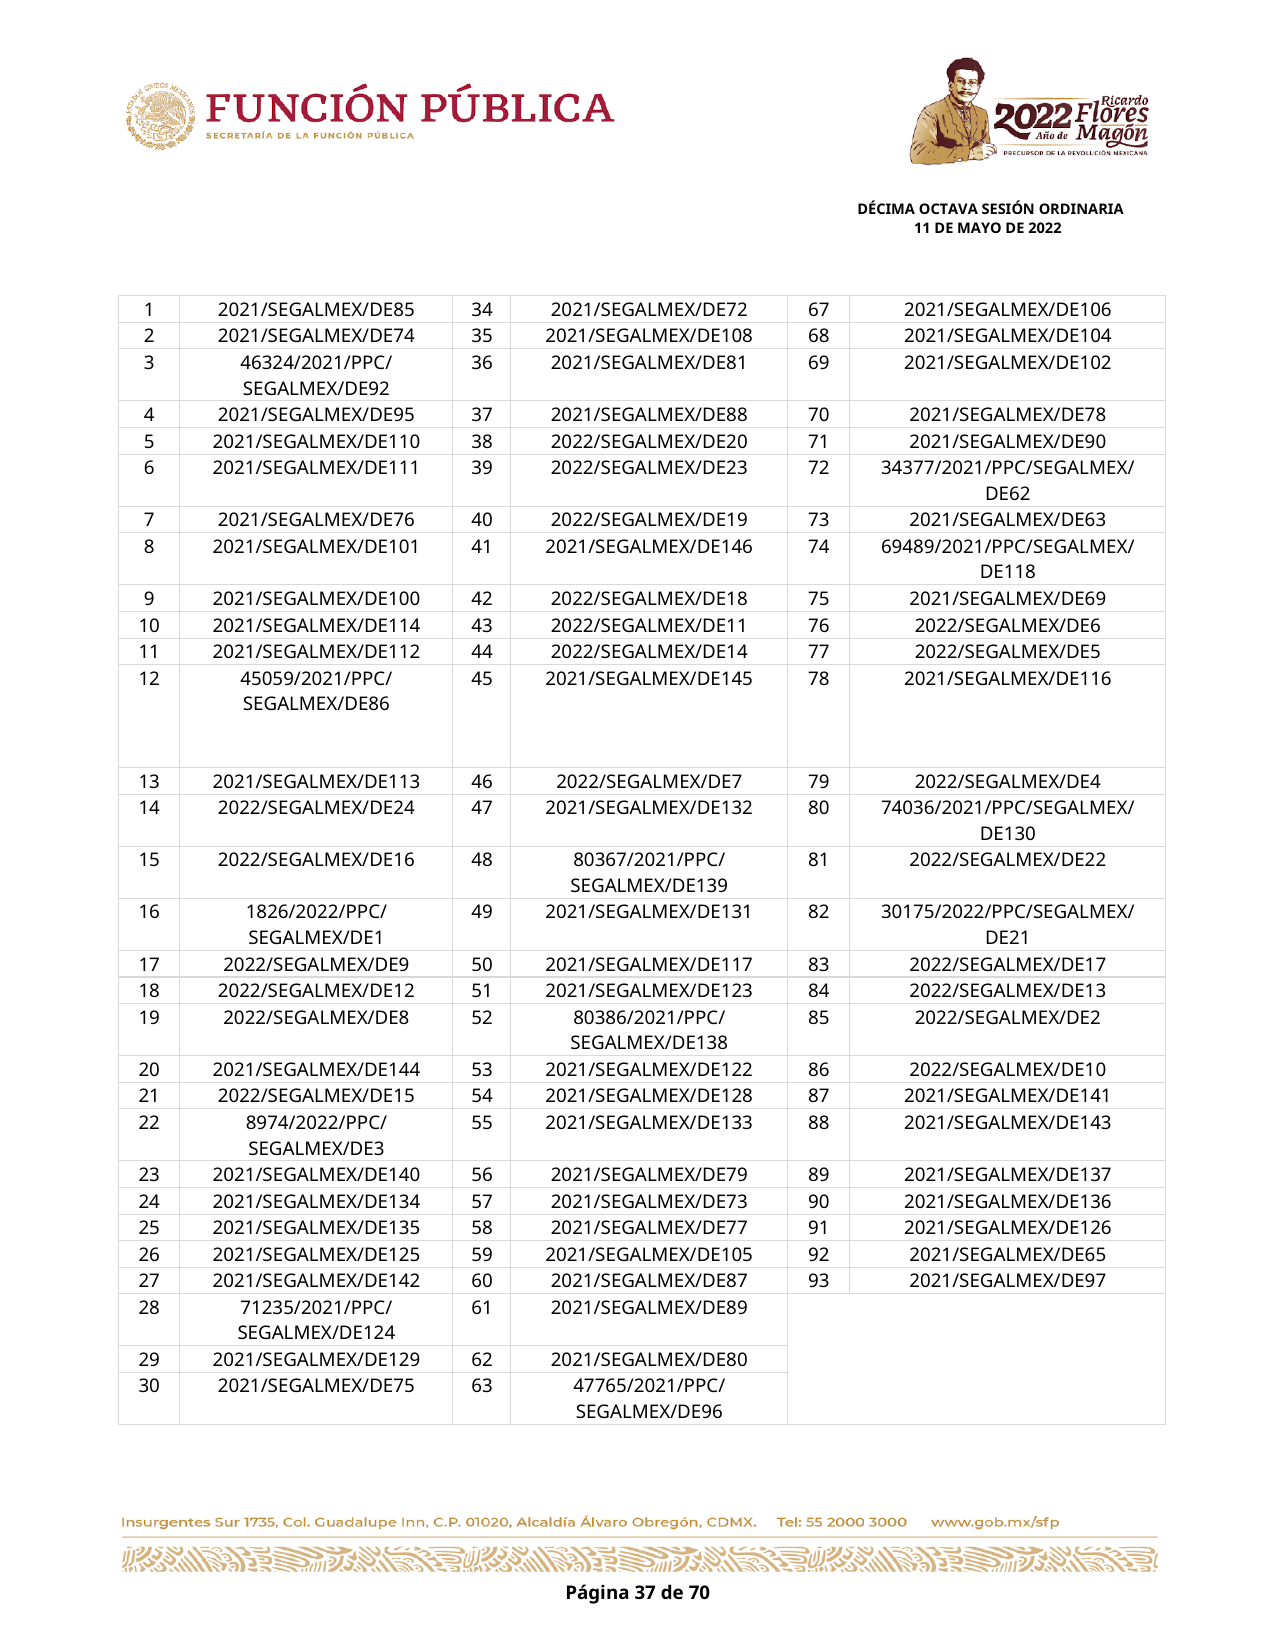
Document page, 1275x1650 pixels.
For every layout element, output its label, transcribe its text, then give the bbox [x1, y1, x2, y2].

table_cell 35 [453, 323, 510, 348]
table_cell 34 [453, 296, 510, 322]
table_cell 2021/SEGALMEX/DE136 [850, 1188, 1165, 1213]
table_cell 28 [119, 1294, 179, 1345]
table_cell 87 [788, 1083, 849, 1108]
table_cell 29 [119, 1346, 179, 1372]
table_cell 1826/2022/PPC/SEGALMEX/DE1 [180, 899, 452, 950]
table_cell 2021/SEGALMEX/DE88 [511, 401, 787, 427]
table_cell 2021/SEGALMEX/DE108 [511, 323, 787, 348]
table_cell 53 [453, 1056, 510, 1082]
table_cell 2021/SEGALMEX/DE89 [511, 1294, 787, 1345]
table_cell 2021/SEGALMEX/DE113 [180, 768, 452, 794]
table_cell 2021/SEGALMEX/DE102 [850, 349, 1165, 400]
table_cell 2022/SEGALMEX/DE17 [850, 951, 1165, 976]
table_cell 93 [788, 1268, 849, 1293]
table_cell 48 [453, 847, 510, 898]
table_cell 4 [119, 401, 179, 427]
table_cell 19 [119, 1004, 179, 1055]
table_cell 51 [453, 978, 510, 1003]
table_cell 78 [788, 665, 849, 767]
table_cell 73 [788, 507, 849, 532]
table_cell 2021/SEGALMEX/DE131 [511, 899, 787, 950]
table_cell 86 [788, 1056, 849, 1082]
table_cell 42 [453, 585, 510, 611]
table_cell 63 [453, 1373, 510, 1424]
table_cell 2022/SEGALMEX/DE4 [850, 768, 1165, 794]
table_cell 67 [788, 296, 849, 322]
table_cell 2022/SEGALMEX/DE6 [850, 612, 1165, 637]
table_cell 2021/SEGALMEX/DE87 [511, 1268, 787, 1293]
table_cell 2021/SEGALMEX/DE105 [511, 1241, 787, 1267]
table_cell 2 [119, 323, 179, 348]
table_cell 2021/SEGALMEX/DE123 [511, 978, 787, 1003]
table_cell 2022/SEGALMEX/DE15 [180, 1083, 452, 1108]
table_cell 17 [119, 951, 179, 976]
table_cell 2021/SEGALMEX/DE74 [180, 323, 452, 348]
picture [2, 1495, 1275, 1589]
table_cell 2021/SEGALMEX/DE85 [180, 296, 452, 322]
table_cell 49 [453, 899, 510, 950]
table_cell 2021/SEGALMEX/DE132 [511, 795, 787, 846]
table_cell 2021/SEGALMEX/DE75 [180, 1373, 452, 1424]
table_cell 7 [119, 507, 179, 532]
table_cell 69 [788, 349, 849, 400]
table_cell 2021/SEGALMEX/DE125 [180, 1241, 452, 1267]
table_cell 47765/2021/PPC/SEGALMEX/DE96 [511, 1373, 787, 1424]
table_cell 10 [119, 612, 179, 637]
table_cell 44 [453, 639, 510, 664]
table_cell 91 [788, 1215, 849, 1240]
table_cell 37 [453, 401, 510, 427]
table_cell 2021/SEGALMEX/DE101 [180, 533, 452, 584]
table_cell 2022/SEGALMEX/DE10 [850, 1056, 1165, 1082]
table_cell 2021/SEGALMEX/DE116 [850, 665, 1165, 767]
table_cell 21 [119, 1083, 179, 1108]
table_cell 2021/SEGALMEX/DE114 [180, 612, 452, 637]
table_cell 74 [788, 533, 849, 584]
table_cell 84 [788, 978, 849, 1003]
table_cell 2021/SEGALMEX/DE69 [850, 585, 1165, 611]
table_cell 2021/SEGALMEX/DE81 [511, 349, 787, 400]
table_cell 41 [453, 533, 510, 584]
table_cell 58 [453, 1215, 510, 1240]
table_cell 2021/SEGALMEX/DE104 [850, 323, 1165, 348]
table_cell 2022/SEGALMEX/DE16 [180, 847, 452, 898]
table_cell 2021/SEGALMEX/DE129 [180, 1346, 452, 1372]
table_cell 2022/SEGALMEX/DE8 [180, 1004, 452, 1055]
table_cell 76 [788, 612, 849, 637]
table_cell 2021/SEGALMEX/DE137 [850, 1161, 1165, 1187]
table_cell 60 [453, 1268, 510, 1293]
table_cell 6 [119, 455, 179, 506]
table_cell 85 [788, 1004, 849, 1055]
table_cell 69489/2021/PPC/SEGALMEX/DE118 [850, 533, 1165, 584]
table_cell 2021/SEGALMEX/DE90 [850, 428, 1165, 453]
table_cell 23 [119, 1161, 179, 1187]
table_cell 52 [453, 1004, 510, 1055]
table_cell 2021/SEGALMEX/DE134 [180, 1188, 452, 1213]
table_cell 80367/2021/PPC/SEGALMEX/DE139 [511, 847, 787, 898]
table_cell 36 [453, 349, 510, 400]
table_cell 13 [119, 768, 179, 794]
table_cell 2021/SEGALMEX/DE110 [180, 428, 452, 453]
table_cell 2021/SEGALMEX/DE72 [511, 296, 787, 322]
table_cell [788, 1294, 1165, 1424]
table_cell 55 [453, 1109, 510, 1160]
table_cell 18 [119, 978, 179, 1003]
table_cell 2021/SEGALMEX/DE80 [511, 1346, 787, 1372]
table_cell 2022/SEGALMEX/DE9 [180, 951, 452, 976]
table_cell 16 [119, 899, 179, 950]
table_cell 11 [119, 639, 179, 664]
table_cell 80386/2021/PPC/SEGALMEX/DE138 [511, 1004, 787, 1055]
table_cell 2021/SEGALMEX/DE117 [511, 951, 787, 976]
table_cell 80 [788, 795, 849, 846]
table_cell 2021/SEGALMEX/DE112 [180, 639, 452, 664]
table_cell 26 [119, 1241, 179, 1267]
table_cell 2022/SEGALMEX/DE12 [180, 978, 452, 1003]
table_cell 56 [453, 1161, 510, 1187]
table_cell 39 [453, 455, 510, 506]
table_cell 2021/SEGALMEX/DE126 [850, 1215, 1165, 1240]
table_cell 47 [453, 795, 510, 846]
table_cell 2022/SEGALMEX/DE14 [511, 639, 787, 664]
table_cell 2021/SEGALMEX/DE144 [180, 1056, 452, 1082]
table_cell 2022/SEGALMEX/DE11 [511, 612, 787, 637]
table_cell 8974/2022/PPC/SEGALMEX/DE3 [180, 1109, 452, 1160]
table_cell 2021/SEGALMEX/DE65 [850, 1241, 1165, 1267]
table_cell 62 [453, 1346, 510, 1372]
table_cell 45059/2021/PPC/SEGALMEX/DE86 [180, 665, 452, 767]
table_cell 2021/SEGALMEX/DE97 [850, 1268, 1165, 1293]
table_cell 34377/2021/PPC/SEGALMEX/DE62 [850, 455, 1165, 506]
table_cell 2021/SEGALMEX/DE76 [180, 507, 452, 532]
table_cell 2022/SEGALMEX/DE19 [511, 507, 787, 532]
table_cell 75 [788, 585, 849, 611]
table_cell 50 [453, 951, 510, 976]
table_cell 38 [453, 428, 510, 453]
table_cell 59 [453, 1241, 510, 1267]
table_cell 2022/SEGALMEX/DE24 [180, 795, 452, 846]
table_cell 82 [788, 899, 849, 950]
table_cell 2021/SEGALMEX/DE128 [511, 1083, 787, 1108]
table_cell 57 [453, 1188, 510, 1213]
table_cell 2021/SEGALMEX/DE111 [180, 455, 452, 506]
table_cell 2022/SEGALMEX/DE22 [850, 847, 1165, 898]
table_cell 2021/SEGALMEX/DE142 [180, 1268, 452, 1293]
table_cell 30175/2022/PPC/SEGALMEX/DE21 [850, 899, 1165, 950]
table_cell 68 [788, 323, 849, 348]
table_cell 2021/SEGALMEX/DE122 [511, 1056, 787, 1082]
table_cell 20 [119, 1056, 179, 1082]
table_cell 2021/SEGALMEX/DE146 [511, 533, 787, 584]
table_cell 2022/SEGALMEX/DE13 [850, 978, 1165, 1003]
table_cell 2021/SEGALMEX/DE145 [511, 665, 787, 767]
table_cell 2022/SEGALMEX/DE23 [511, 455, 787, 506]
table_cell 2022/SEGALMEX/DE2 [850, 1004, 1165, 1055]
table_cell 70 [788, 401, 849, 427]
table_cell 72 [788, 455, 849, 506]
table_cell 83 [788, 951, 849, 976]
table_cell 30 [119, 1373, 179, 1424]
table_cell 2021/SEGALMEX/DE140 [180, 1161, 452, 1187]
table_cell 54 [453, 1083, 510, 1108]
table_cell 46 [453, 768, 510, 794]
table_cell 2021/SEGALMEX/DE133 [511, 1109, 787, 1160]
table_cell 2021/SEGALMEX/DE78 [850, 401, 1165, 427]
table_cell 25 [119, 1215, 179, 1240]
table_cell 3 [119, 349, 179, 400]
table_cell 2021/SEGALMEX/DE77 [511, 1215, 787, 1240]
table_cell 24 [119, 1188, 179, 1213]
table_cell 2022/SEGALMEX/DE7 [511, 768, 787, 794]
table_cell 61 [453, 1294, 510, 1345]
table_cell 15 [119, 847, 179, 898]
table_cell 8 [119, 533, 179, 584]
table_cell 2021/SEGALMEX/DE63 [850, 507, 1165, 532]
table_cell 1 [119, 296, 179, 322]
table_cell 43 [453, 612, 510, 637]
table_cell 45 [453, 665, 510, 767]
table_cell 2021/SEGALMEX/DE100 [180, 585, 452, 611]
table_cell 12 [119, 665, 179, 767]
table_cell 14 [119, 795, 179, 846]
table_cell 2022/SEGALMEX/DE18 [511, 585, 787, 611]
picture [8, 42, 1267, 187]
table_cell 2022/SEGALMEX/DE5 [850, 639, 1165, 664]
table_cell 81 [788, 847, 849, 898]
table_cell 27 [119, 1268, 179, 1293]
table_cell 79 [788, 768, 849, 794]
table_cell 2021/SEGALMEX/DE73 [511, 1188, 787, 1213]
table_cell 88 [788, 1109, 849, 1160]
table_cell 22 [119, 1109, 179, 1160]
table_cell 5 [119, 428, 179, 453]
table_cell 2021/SEGALMEX/DE143 [850, 1109, 1165, 1160]
table_cell 2021/SEGALMEX/DE141 [850, 1083, 1165, 1108]
table_cell 2021/SEGALMEX/DE95 [180, 401, 452, 427]
table_cell 90 [788, 1188, 849, 1213]
table_cell 2021/SEGALMEX/DE106 [850, 296, 1165, 322]
table_cell 77 [788, 639, 849, 664]
table_cell 74036/2021/PPC/SEGALMEX/DE130 [850, 795, 1165, 846]
table_cell 9 [119, 585, 179, 611]
table_cell 40 [453, 507, 510, 532]
table_cell 46324/2021/PPC/SEGALMEX/DE92 [180, 349, 452, 400]
table_cell 92 [788, 1241, 849, 1267]
table_cell 71235/2021/PPC/SEGALMEX/DE124 [180, 1294, 452, 1345]
table_cell 2021/SEGALMEX/DE135 [180, 1215, 452, 1240]
table_cell 2021/SEGALMEX/DE79 [511, 1161, 787, 1187]
table_cell 89 [788, 1161, 849, 1187]
table_cell 2022/SEGALMEX/DE20 [511, 428, 787, 453]
table_cell 71 [788, 428, 849, 453]
